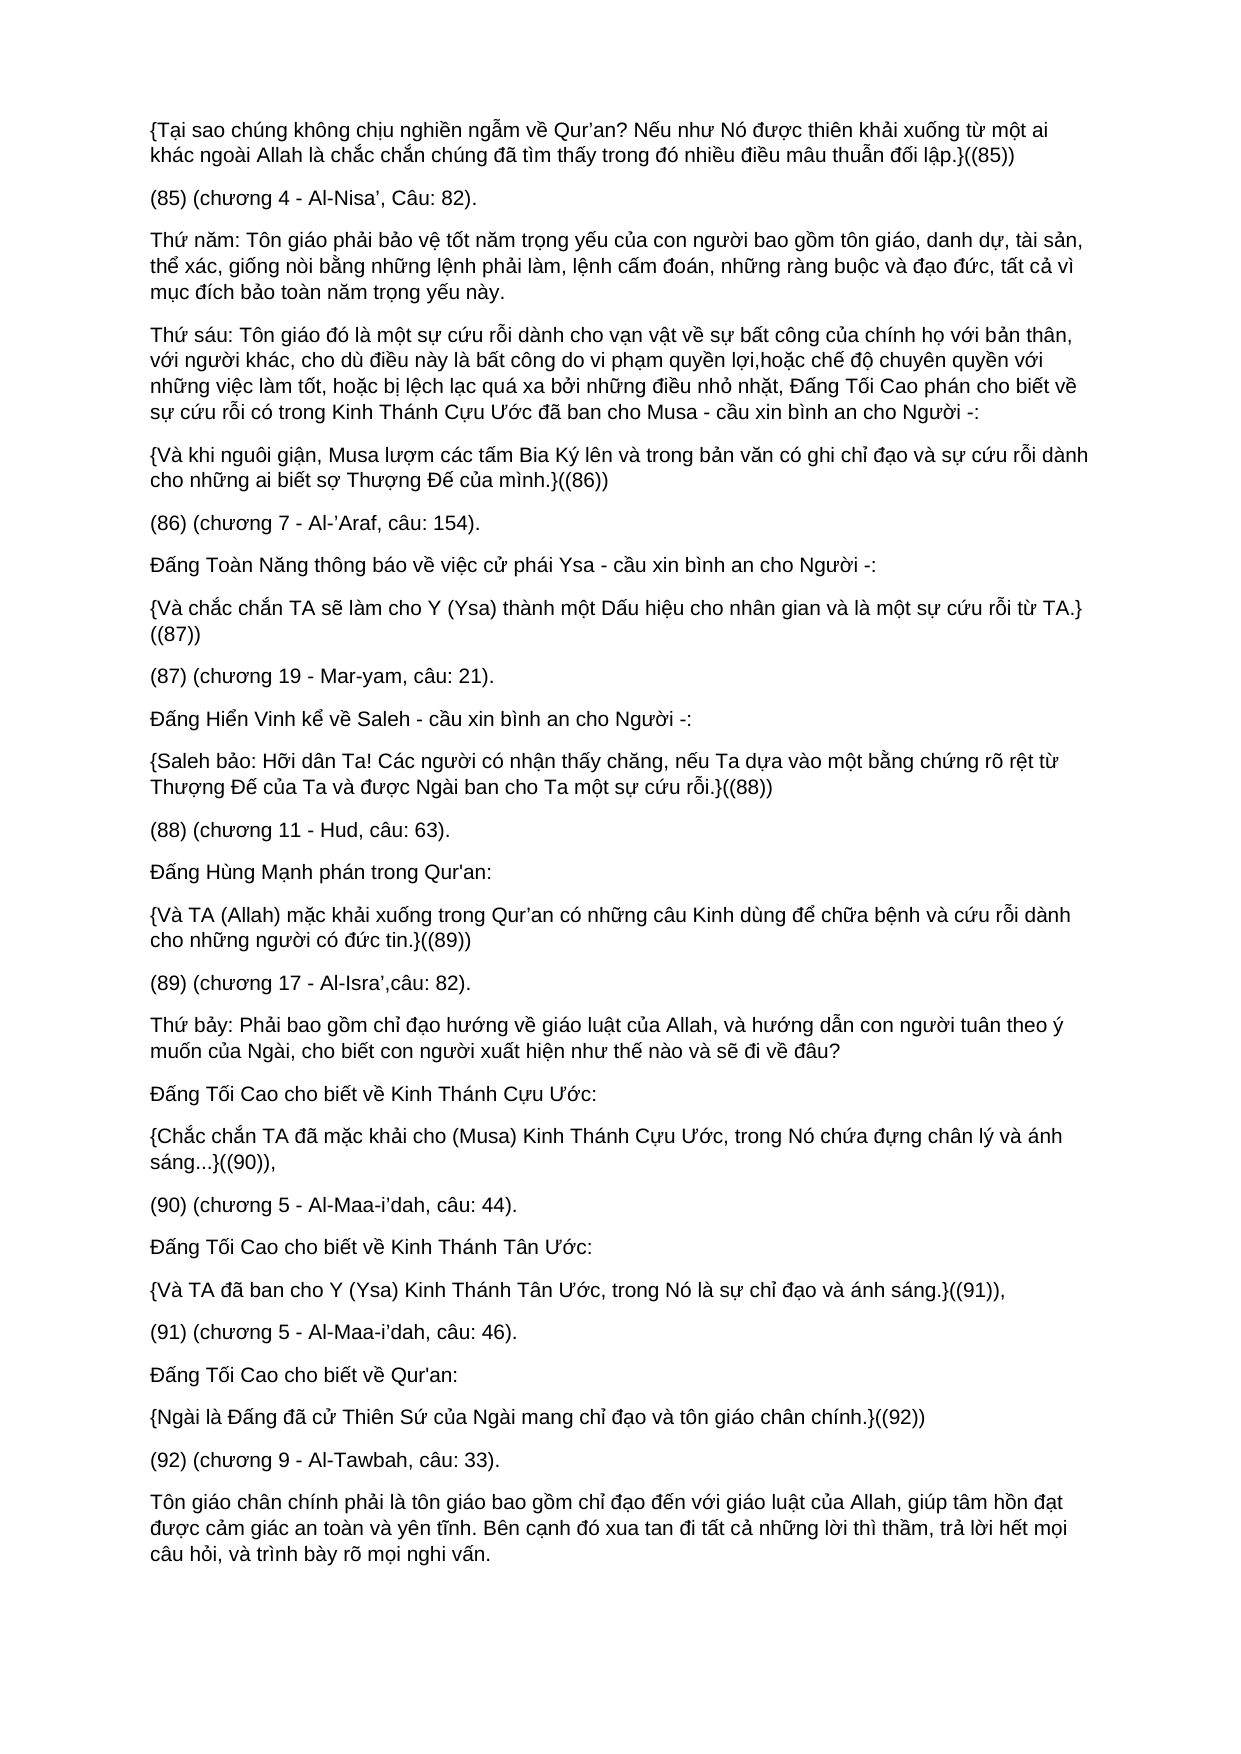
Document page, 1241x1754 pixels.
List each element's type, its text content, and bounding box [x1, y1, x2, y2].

text (92) (chương 9 - Al-Tawbah, câu: 33). [150, 1447, 1090, 1471]
text (87) (chương 19 - Mar-yam, câu: 21). [150, 664, 1090, 688]
text Đấng Tối Cao cho biết về Kinh Thánh Tân Ước: [150, 1235, 1090, 1259]
text (85) (chương 4 - Al-Nisa’, Câu: 82). [150, 186, 1090, 210]
text Đấng Tối Cao cho biết về Kinh Thánh Cựu Ước: [150, 1082, 1090, 1106]
text (88) (chương 11 - Hud, câu: 63). [150, 817, 1090, 841]
text (89) (chương 17 - Al-Isra’,câu: 82). [150, 971, 1090, 995]
text (91) (chương 5 - Al-Maa-i’dah, câu: 46). [150, 1320, 1090, 1344]
text Đấng Tối Cao cho biết về Qur'an: [150, 1362, 1090, 1386]
text (86) (chương 7 - Al-’Araf, câu: 154). [150, 511, 1090, 535]
text Thứ năm: Tôn giáo phải bảo vệ tốt năm trọng yếu của con người bao gồm tôn giáo, danh dự, tài sản, thể xác, giống nòi bằng những lệnh phải làm, lệnh cấm đoán, những ràng buộc và đạo đức, tất cả vì mục đích bảo toàn năm trọng yếu này. [150, 228, 1090, 304]
text {Và TA đã ban cho Y (Ysa) Kinh Thánh Tân Ước, trong Nó là sự chỉ đạo và ánh sáng.}((91)), [150, 1277, 1090, 1301]
text {Tại sao chúng không chịu nghiền ngẫm về Qur’an? Nếu như Nó được thiên khải xuống từ một ai khác ngoài Allah là chắc chắn chúng đã tìm thấy trong đó nhiều điều mâu thuẫn đối lập.}((85)) [150, 117, 1090, 167]
text Thứ sáu: Tôn giáo đó là một sự cứu rỗi dành cho vạn vật về sự bất công của chính họ với bản thân, với người khác, cho dù điều này là bất công do vi phạm quyền lợi,hoặc chế độ chuyên quyền với những việc làm tốt, hoặc bị lệch lạc quá xa bởi những điều nhỏ nhặt, Đấng Tối Cao phán cho biết về sự cứu rỗi có trong Kinh Thánh Cựu Ước đã ban cho Musa - cầu xin bình an cho Người -: [150, 322, 1090, 424]
text {Và chắc chắn TA sẽ làm cho Y (Ysa) thành một Dấu hiệu cho nhân gian và là một sự cứu rỗi từ TA.}((87)) [150, 596, 1090, 646]
text Đấng Hùng Mạnh phán trong Qur'an: [150, 860, 1090, 884]
text {Và khi nguôi giận, Musa lượm các tấm Bia Ký lên và trong bản văn có ghi chỉ đạo và sự cứu rỗi dành cho những ai biết sợ Thượng Đế của mình.}((86)) [150, 442, 1090, 492]
text (90) (chương 5 - Al-Maa-i’dah, câu: 44). [150, 1192, 1090, 1216]
text Thứ bảy: Phải bao gồm chỉ đạo hướng về giáo luật của Allah, và hướng dẫn con người tuân theo ý muốn của Ngài, cho biết con người xuất hiện như thế nào và sẽ đi về đâu? [150, 1013, 1090, 1063]
text Tôn giáo chân chính phải là tôn giáo bao gồm chỉ đạo đến với giáo luật của Allah, giúp tâm hồn đạt được cảm giác an toàn và yên tĩnh. Bên cạnh đó xua tan đi tất cả những lời thì thầm, trả lời hết mọi câu hỏi, và trình bày rõ mọi nghi vấn. [150, 1490, 1090, 1566]
text {Và TA (Allah) mặc khải xuống trong Qur’an có những câu Kinh dùng để chữa bệnh và cứu rỗi dành cho những người có đức tin.}((89)) [150, 902, 1090, 952]
text Đấng Hiển Vinh kể về Saleh - cầu xin bình an cho Người -: [150, 707, 1090, 731]
text Đấng Toàn Năng thông báo về việc cử phái Ysa - cầu xin bình an cho Người -: [150, 553, 1090, 577]
text {Ngài là Đấng đã cử Thiên Sứ của Ngài mang chỉ đạo và tôn giáo chân chính.}((92)) [150, 1405, 1090, 1429]
text {Chắc chắn TA đã mặc khải cho (Musa) Kinh Thánh Cựu Ước, trong Nó chứa đựng chân lý và ánh sáng...}((90)), [150, 1124, 1090, 1174]
text {Saleh bảo: Hỡi dân Ta! Các người có nhận thấy chăng, nếu Ta dựa vào một bằng chứng rõ rệt từ Thượng Đế của Ta và được Ngài ban cho Ta một sự cứu rỗi.}((88)) [150, 749, 1090, 799]
